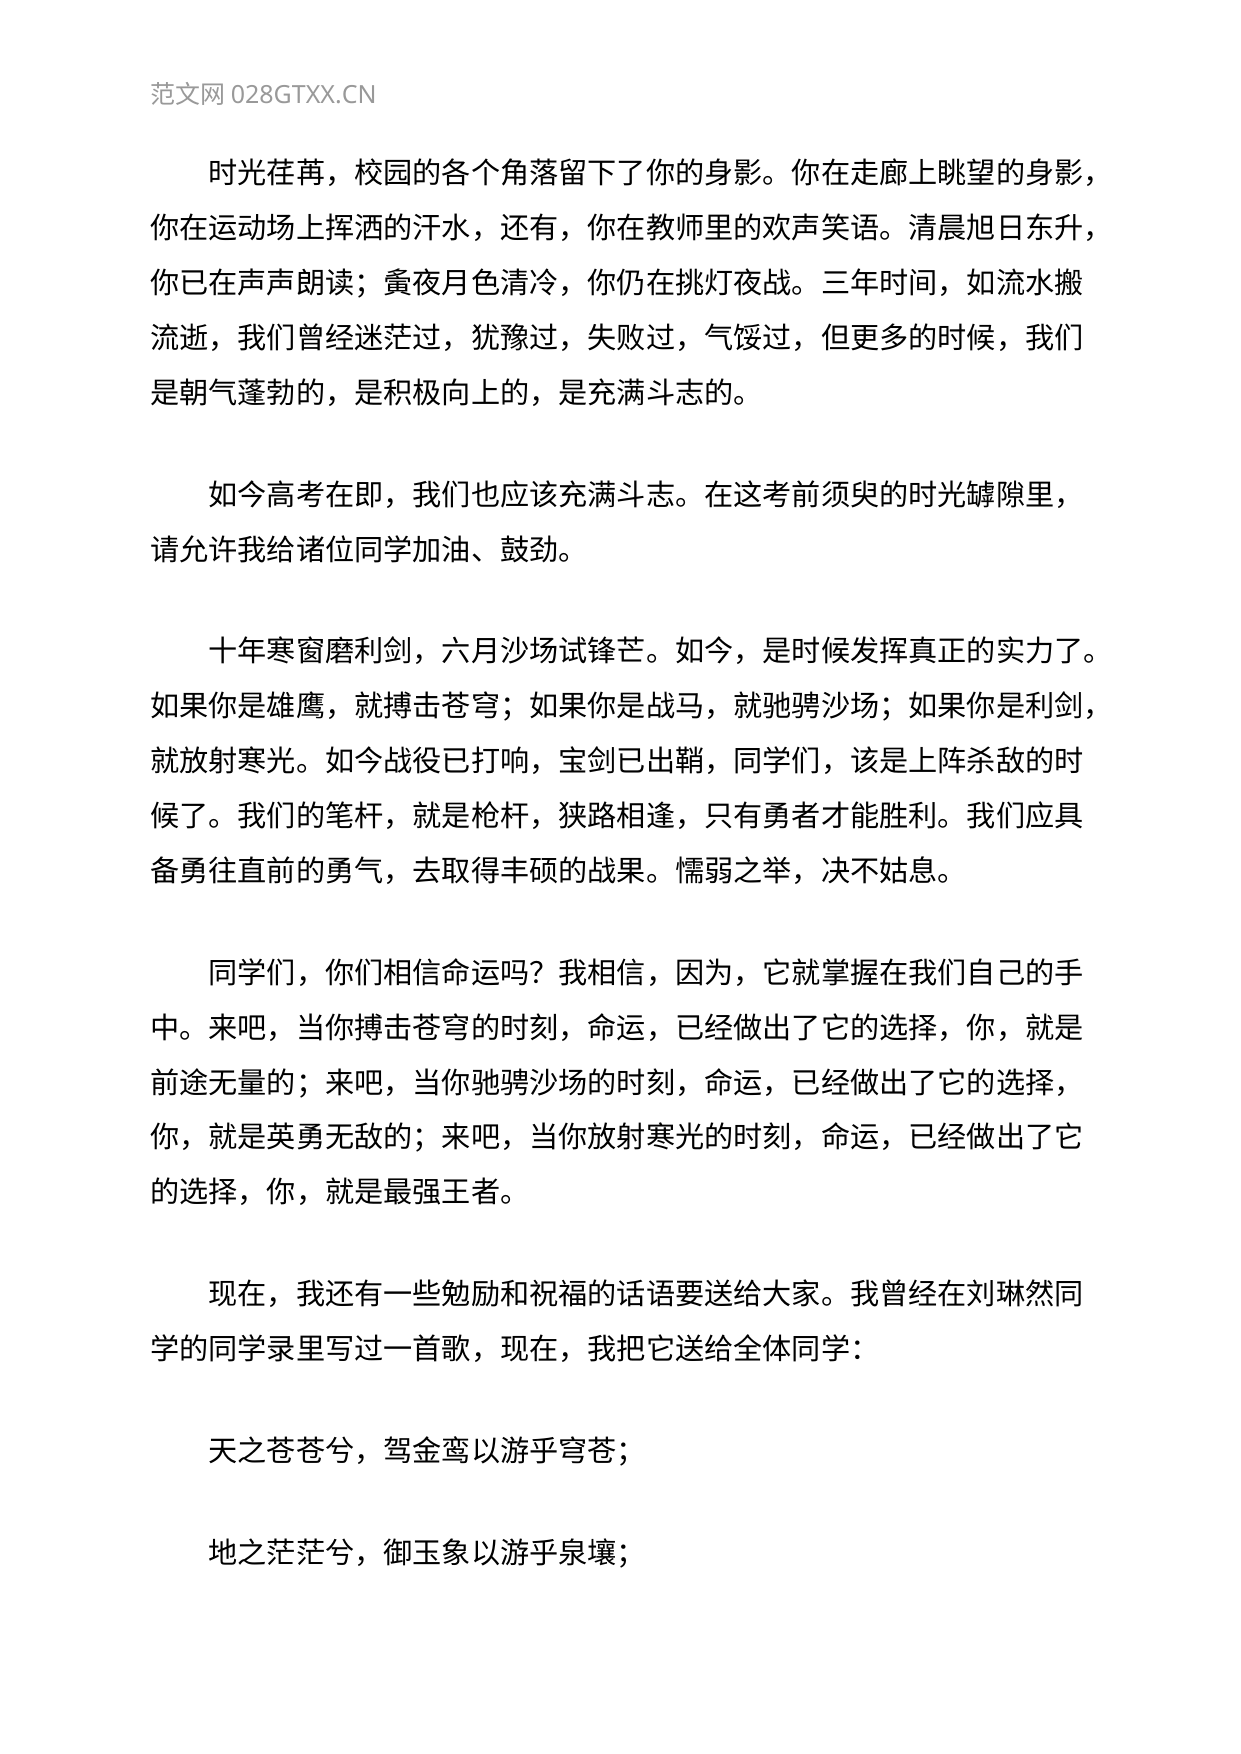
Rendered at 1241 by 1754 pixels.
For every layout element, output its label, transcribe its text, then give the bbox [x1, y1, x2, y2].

text 时光荏苒，校园的各个角落留下了你的身影。你在走廊上眺望的身影，你在运动场上挥洒的汗水，还有，你在教师里的欢声笑语。清晨旭日东升，你已在声声朗读；夤夜月色清冷，你仍在挑灯夜战。三年时间，如流水搬流逝，我们曾经迷茫过，犹豫过，失败过，气馁过，但更多的时候，我们是朝气蓬勃的，是积极向上的，是充满斗志的。 [150, 150, 1090, 412]
text 地之茫茫兮，御玉象以游乎泉壤； [150, 1529, 1090, 1571]
text 现在，我还有一些勉励和祝福的话语要送给大家。我曾经在刘琳然同学的同学录里写过一首歌，现在，我把它送给全体同学： [150, 1271, 1090, 1368]
text 如今高考在即，我们也应该充满斗志。在这考前须臾的时光罅隙里，请允许我给诸位同学加油、鼓劲。 [150, 471, 1090, 568]
text 同学们，你们相信命运吗？我相信，因为，它就掌握在我们自己的手中。来吧，当你搏击苍穹的时刻，命运，已经做出了它的选择，你，就是前途无量的；来吧，当你驰骋沙场的时刻，命运，已经做出了它的选择，你，就是英勇无敌的；来吧，当你放射寒光的时刻，命运，已经做出了它的选择，你，就是最强王者。 [150, 949, 1090, 1211]
text 十年寒窗磨利剑，六月沙场试锋芒。如今，是时候发挥真正的实力了。如果你是雄鹰，就搏击苍穹；如果你是战马，就驰骋沙场；如果你是利剑，就放射寒光。如今战役已打响，宝剑已出鞘，同学们，该是上阵杀敌的时候了。我们的笔杆，就是枪杆，狭路相逢，只有勇者才能胜利。我们应具备勇往直前的勇气，去取得丰硕的战果。懦弱之举，决不姑息。 [150, 628, 1090, 890]
text 天之苍苍兮，驾金鸾以游乎穹苍； [150, 1427, 1090, 1470]
